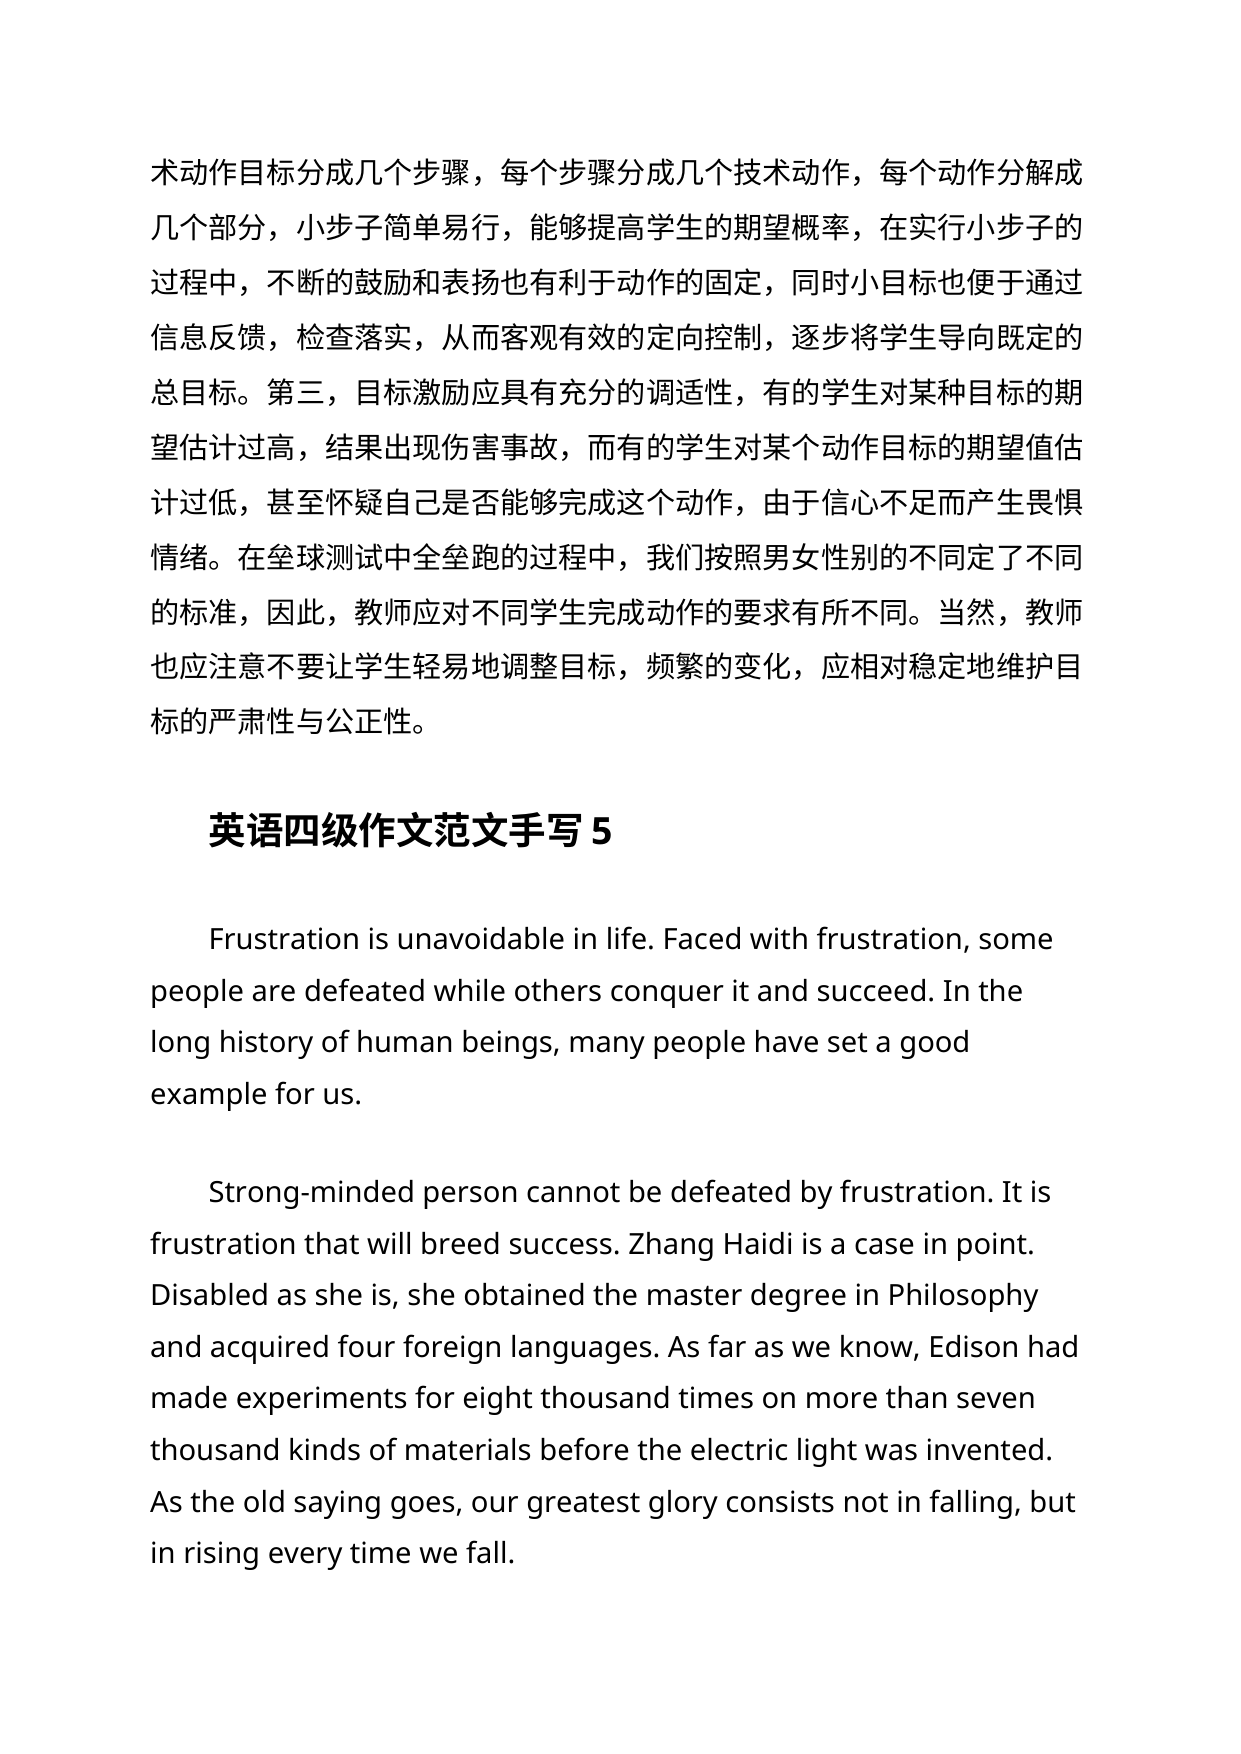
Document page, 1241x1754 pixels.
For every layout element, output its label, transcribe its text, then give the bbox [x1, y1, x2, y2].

text Frustration is unavoidable in life. Faced with frustration, some people are defeated while others conquer it and succeed. In the long history of human beings, many people have set a good example for us. [150, 918, 1090, 1113]
text Strong-minded person cannot be defeated by frustration. It is frustration that will breed success. Zhang Haidi is a case in point. Disabled as she is, she obtained the master degree in Philosophy and acquired four foreign languages. As far as we know, Edison had made experiments for eight thousand times on more than seven thousand kinds of materials before the electric light was invented. As the old saying goes, our greatest glory consists not in falling, but in rising every time we fall. [150, 1171, 1090, 1572]
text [150, 150, 1090, 741]
text 英语四级作文范文手写5 [150, 801, 1090, 855]
